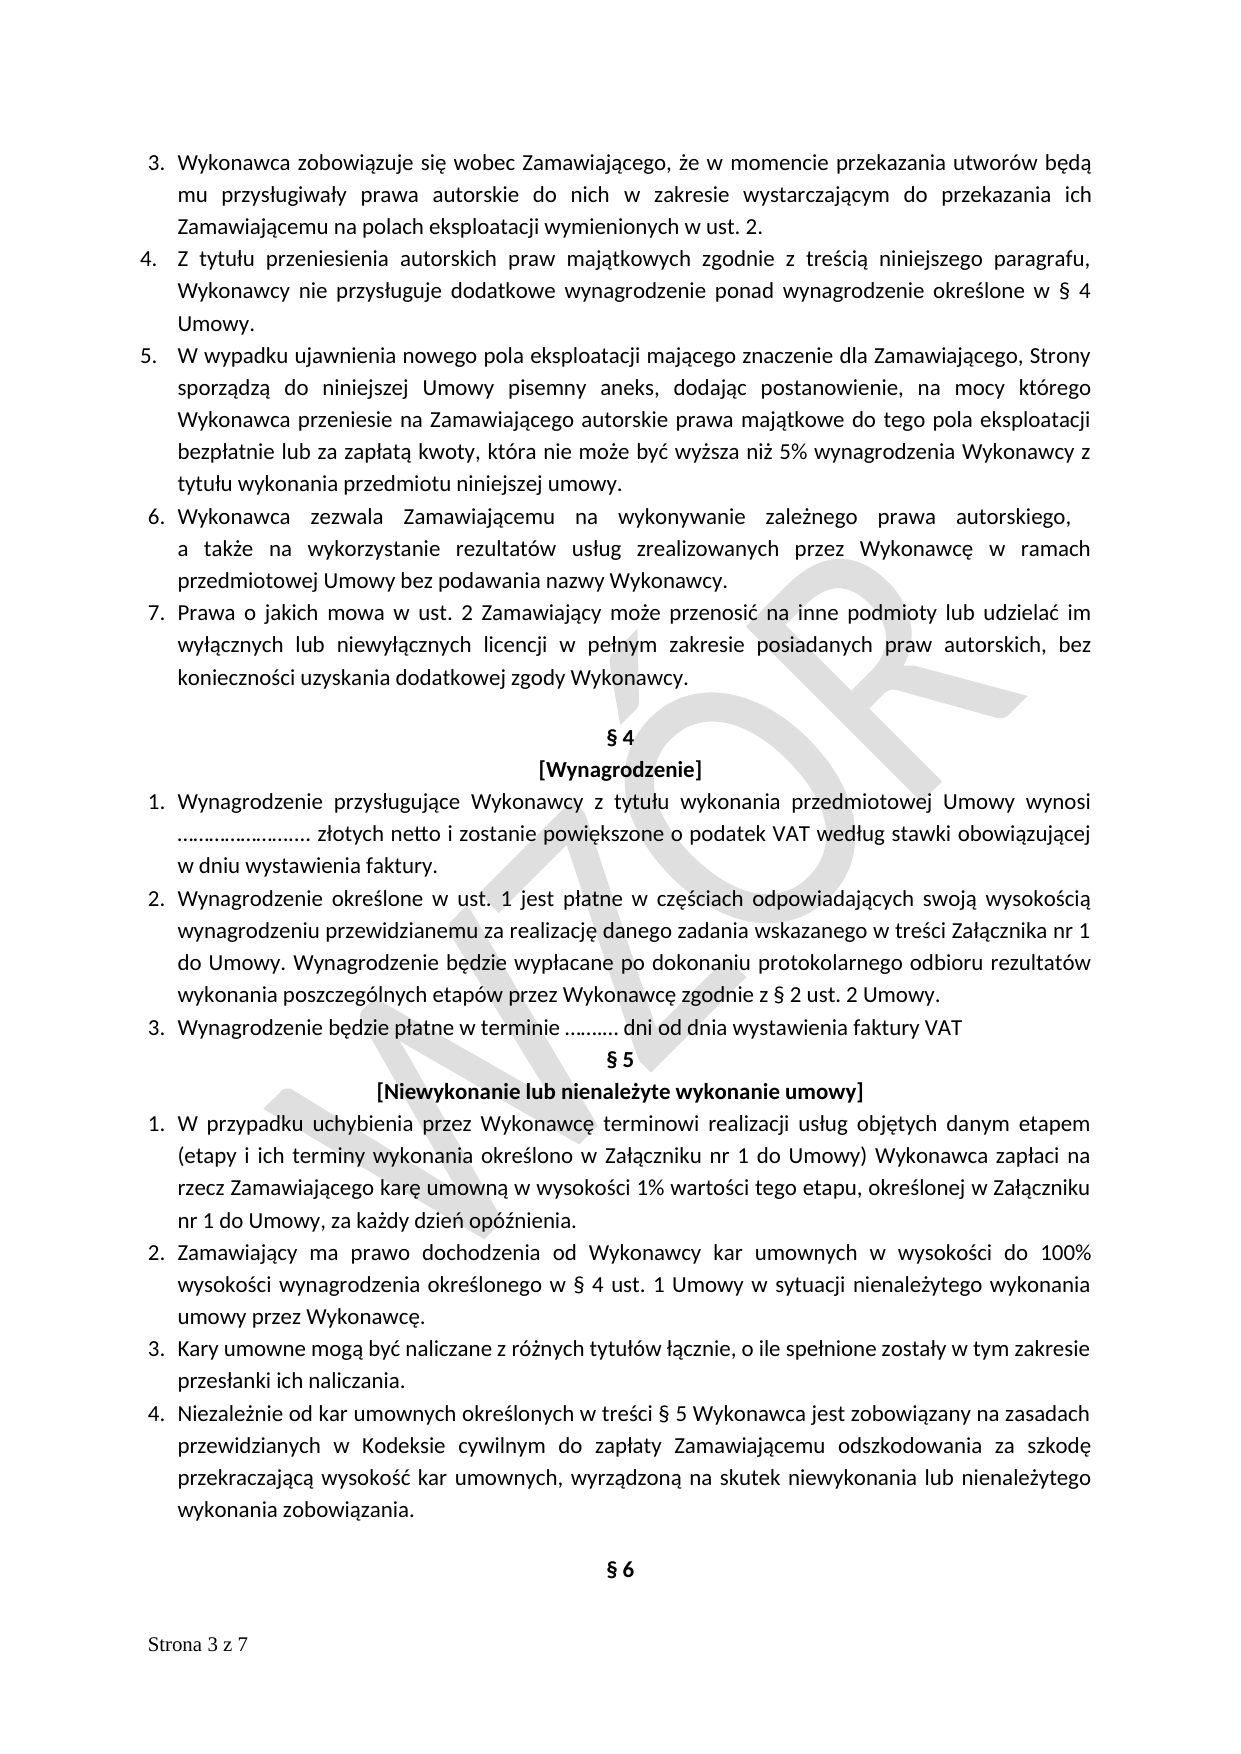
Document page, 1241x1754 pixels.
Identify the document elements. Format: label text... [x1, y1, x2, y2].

list Wynagrodzenie przysługujące Wykonawcy z tytułu wykonania przedmiotowej Umowy wynosi ………………….... złotych netto i zostanie powiększone o podatek VAT według stawki obowiązującej w dniu wystawienia faktury. [148, 787, 1092, 880]
text § 4 [148, 723, 1092, 751]
list Wykonawca zezwala Zamawiającemu na wykonywanie zależnego prawa autorskiego, a także na wykorzystanie rezultatów usług zrealizowanych przez Wykonawcę w ramach przedmiotowej Umowy bez podawania nazwy Wykonawcy. [148, 502, 1092, 594]
list Prawa o jakich mowa w ust. 2 Zamawiający może przenosić na inne podmioty lub udzielać im wyłącznych lub niewyłącznych licencji w pełnym zakresie posiadanych praw autorskich, bez konieczności uzyskania dodatkowej zgody Wykonawcy. [148, 598, 1092, 691]
list Kary umowne mogą być naliczane z różnych tytułów łącznie, o ile spełnione zostały w tym zakresie przesłanki ich naliczania. [148, 1334, 1092, 1395]
list Zamawiający ma prawo dochodzenia od Wykonawcy kar umownych w wysokości do 100% wysokości wynagrodzenia określonego w § 4 ust. 1 Umowy w sytuacji nienależytego wykonania umowy przez Wykonawcę. [148, 1238, 1092, 1330]
list Z tytułu przeniesienia autorskich praw majątkowych zgodnie z treścią niniejszego paragrafu, Wykonawcy nie przysługuje dodatkowe wynagrodzenie ponad wynagrodzenie określone w § 4 Umowy. [140, 244, 1092, 337]
list Wynagrodzenie określone w ust. 1 jest płatne w częściach odpowiadających swoją wysokością wynagrodzeniu przewidzianemu za realizację danego zadania wskazanego w treści Załącznika nr 1 do Umowy. Wynagrodzenie będzie wypłacane po dokonaniu protokolarnego odbioru rezultatów wykonania poszczególnych etapów przez Wykonawcę zgodnie z § 2 ust. 2 Umowy. [148, 884, 1092, 1008]
list Niezależnie od kar umownych określonych w treści § 5 Wykonawca jest zobowiązany na zasadach przewidzianych w Kodeksie cywilnym do zapłaty Zamawiającemu odszkodowania za szkodę przekraczającą wysokość kar umownych, wyrządzoną na skutek niewykonania lub nienależytego wykonania zobowiązania. [148, 1399, 1092, 1523]
list W przypadku uchybienia przez Wykonawcę terminowi realizacji usług objętych danym etapem (etapy i ich terminy wykonania określono w Załączniku nr 1 do Umowy) Wykonawca zapłaci na rzecz Zamawiającego karę umowną w wysokości 1% wartości tego etapu, określonej w Załączniku nr 1 do Umowy, za każdy dzień opóźnienia. [148, 1109, 1092, 1234]
text [Wynagrodzenie] [148, 755, 1092, 783]
text § 5 [148, 1045, 1092, 1073]
list Wykonawca zobowiązuje się wobec Zamawiającego, że w momencie przekazania utworów będą mu przysługiwały prawa autorskie do nich w zakresie wystarczającym do przekazania ich Zamawiającemu na polach eksploatacji wymienionych w ust. 2. [148, 148, 1092, 240]
list Wynagrodzenie będzie płatne w terminie …….… dni od dnia wystawienia faktury VAT [148, 1013, 1092, 1041]
list W wypadku ujawnienia nowego pola eksploatacji mającego znaczenie dla Zamawiającego, Strony sporządzą do niniejszej Umowy pisemny aneks, dodając postanowienie, na mocy którego Wykonawca przeniesie na Zamawiającego autorskie prawa majątkowe do tego pola eksploatacji bezpłatnie lub za zapłatą kwoty, która nie może być wyższa niż 5% wynagrodzenia Wykonawcy z tytułu wykonania przedmiotu niniejszej umowy. [140, 341, 1092, 498]
text § 6 [148, 1556, 1092, 1584]
text [Niewykonanie lub nienależyte wykonanie umowy] [148, 1077, 1092, 1105]
